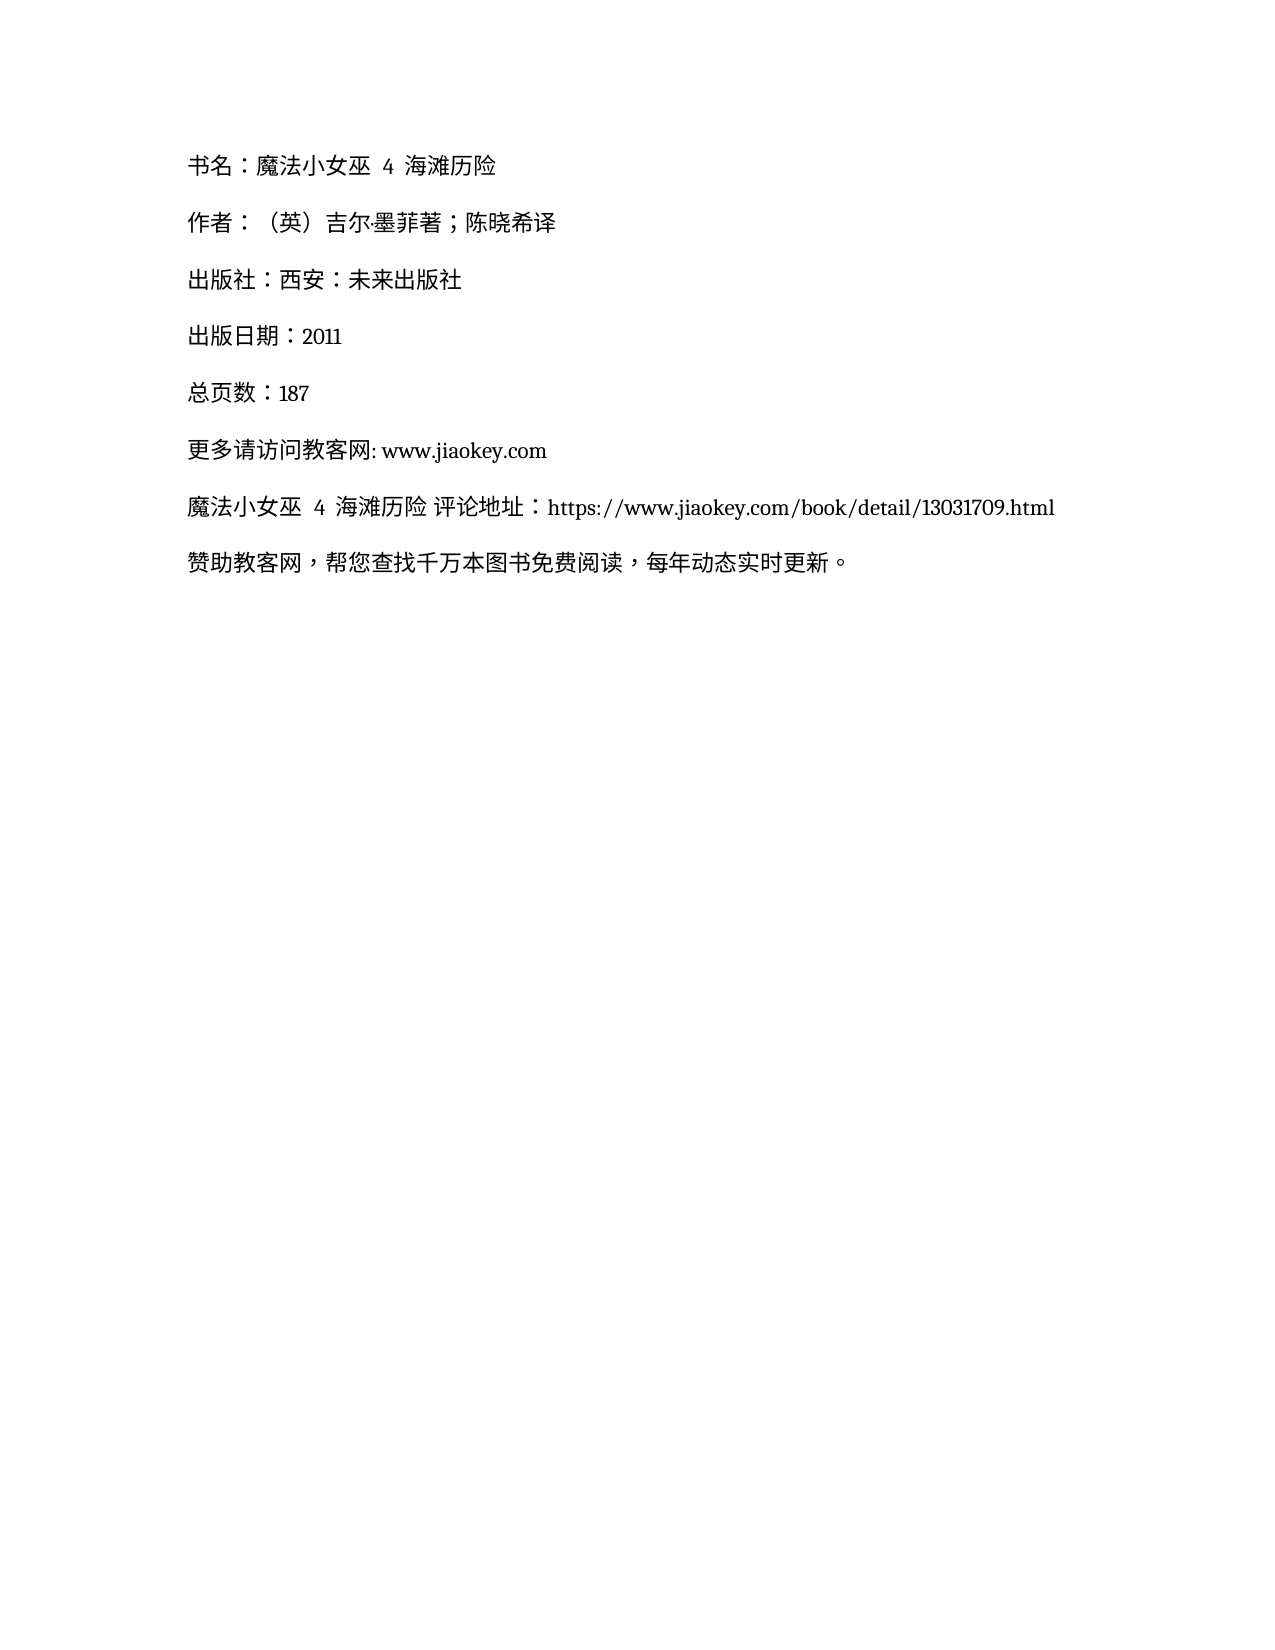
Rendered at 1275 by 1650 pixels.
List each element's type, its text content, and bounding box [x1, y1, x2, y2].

text 作者：（英）吉尔·墨菲著；陈晓希译 [187, 207, 1087, 238]
text 更多请访问教客网: www.jiaokey.com [187, 434, 1087, 465]
text 赞助教客网，帮您查找千万本图书免费阅读，每年动态实时更新。 [187, 547, 1087, 579]
text 书名：魔法小女巫 4 海滩历险 [187, 150, 1087, 181]
text 总页数：187 [187, 377, 1087, 408]
text 出版日期：2011 [187, 320, 1087, 352]
text 魔法小女巫 4 海滩历险 评论地址：https://www.jiaokey.com/book/detail/13031709.html [187, 491, 1087, 522]
text 出版社：西安：未来出版社 [187, 263, 1087, 295]
